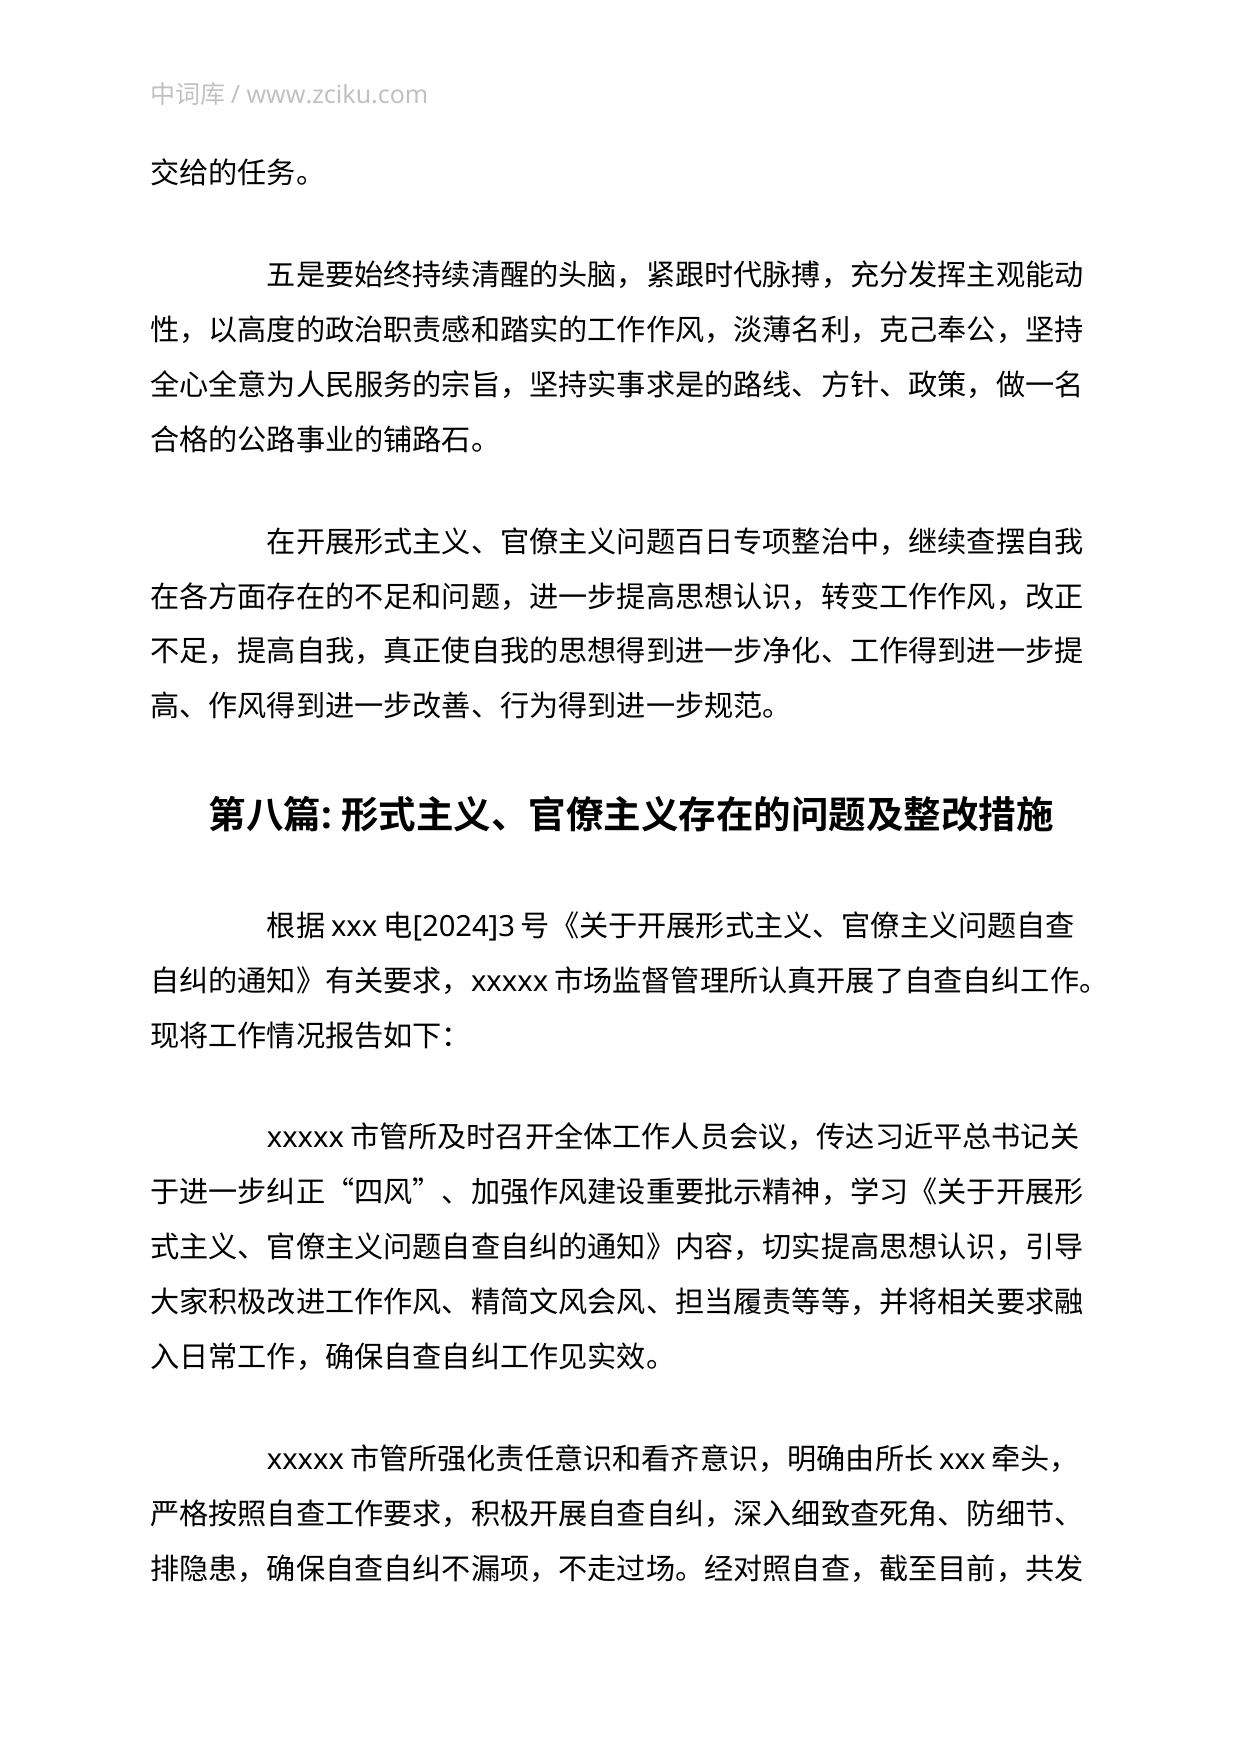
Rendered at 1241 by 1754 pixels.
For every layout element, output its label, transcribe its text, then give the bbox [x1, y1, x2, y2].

text 五是要始终持续清醒的头脑，紧跟时代脉搏，充分发挥主观能动性，以高度的政治职责感和踏实的工作作风，淡薄名利，克己奉公，坚持全心全意为人民服务的宗旨，坚持实事求是的路线、方针、政策，做一名合格的公路事业的铺路石。 [150, 252, 1090, 459]
text xxxxx市管所及时召开全体工作人员会议，传达习近平总书记关于进一步纠正“四风”、加强作风建设重要批示精神，学习《关于开展形式主义、官僚主义问题自查自纠的通知》内容，切实提高思想认识，引导大家积极改进工作作风、精简文风会风、担当履责等等，并将相关要求融入日常工作，确保自查自纠工作见实效。 [150, 1114, 1090, 1376]
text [150, 1436, 1090, 1588]
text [150, 150, 1090, 192]
text 在开展形式主义、官僚主义问题百日专项整治中，继续查摆自我在各方面存在的不足和问题，进一步提高思想认识，转变工作作风，改正不足，提高自我，真正使自我的思想得到进一步净化、工作得到进一步提高、作风得到进一步改善、行为得到进一步规范。 [150, 518, 1090, 725]
text 第八篇: 形式主义、官僚主义存在的问题及整改措施 [150, 785, 1090, 839]
text 根据xxx电[2024]3号《关于开展形式主义、官僚主义问题自查自纠的通知》有关要求，xxxxx市场监督管理所认真开展了自查自纠工作。现将工作情况报告如下： [150, 902, 1090, 1054]
